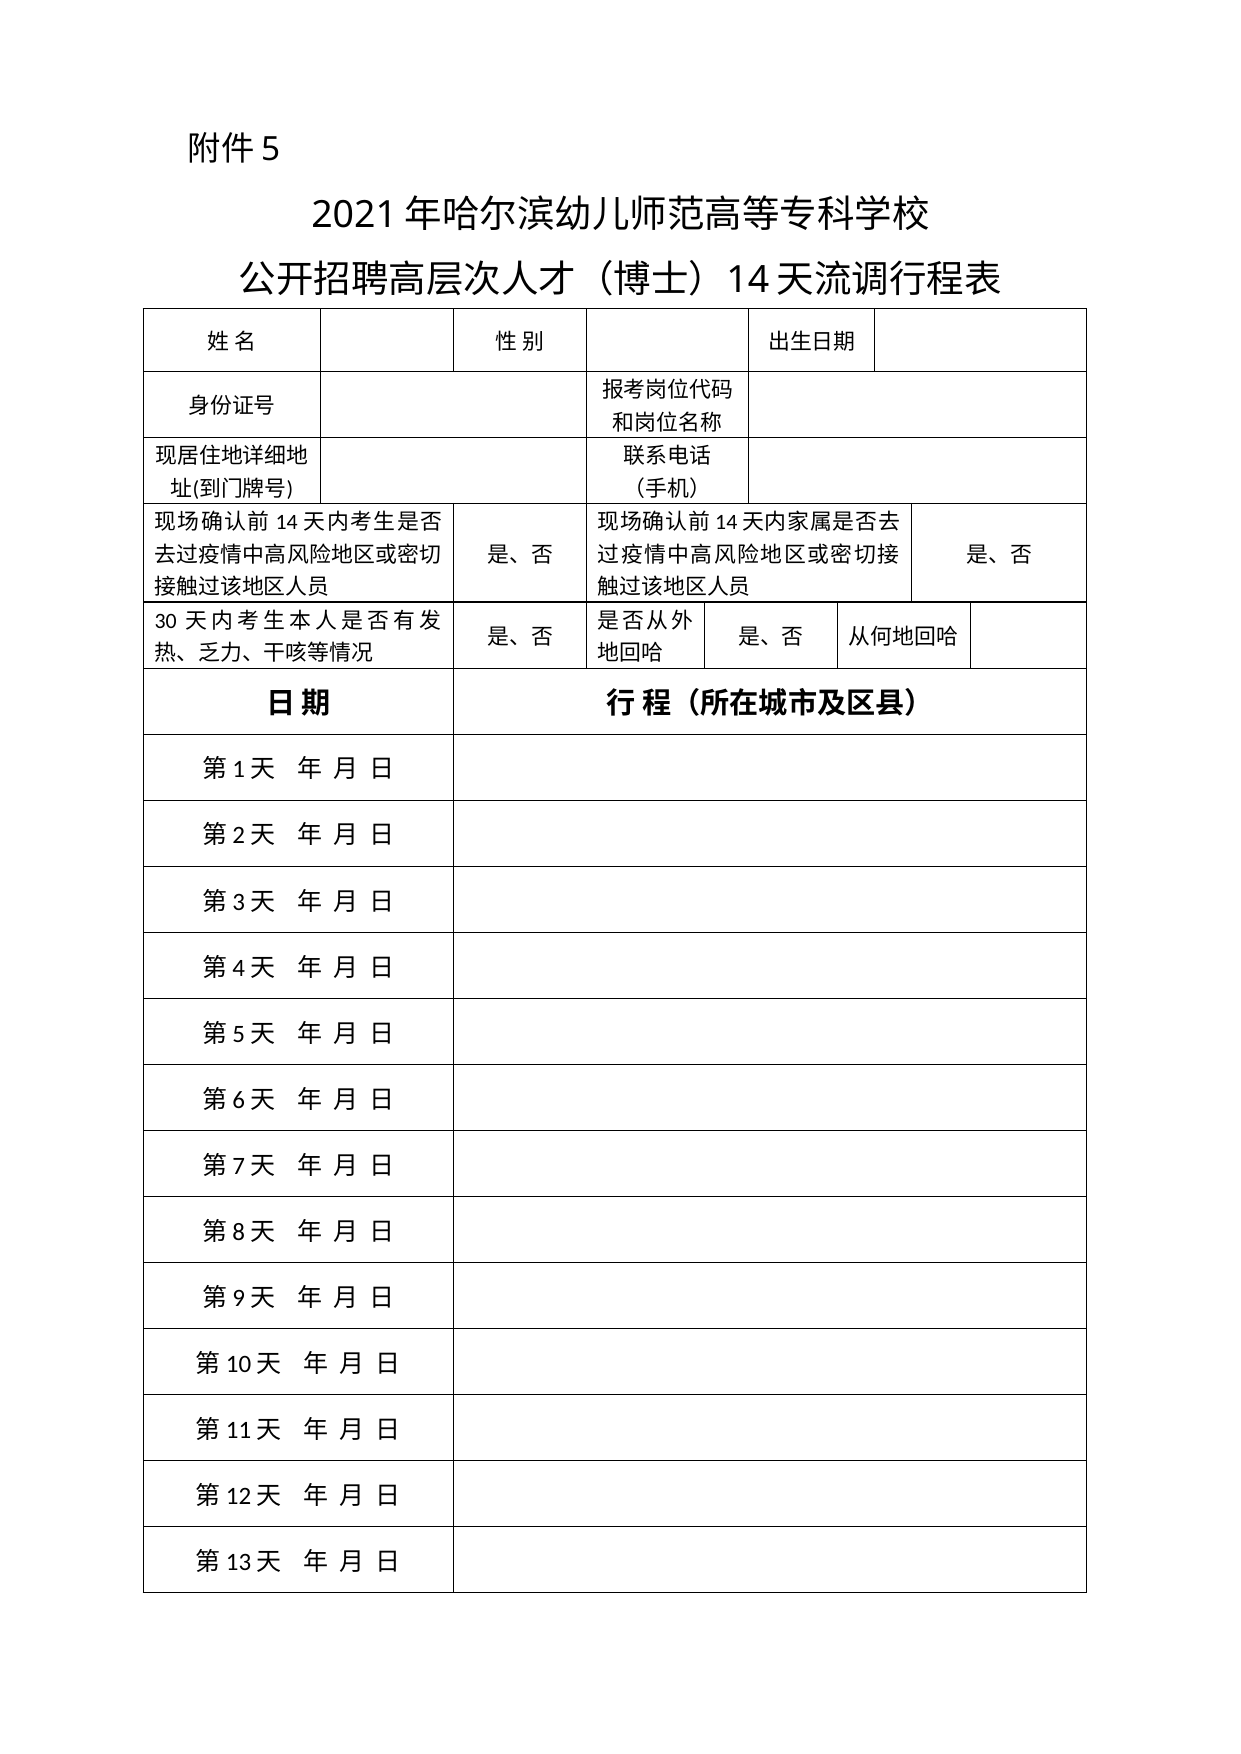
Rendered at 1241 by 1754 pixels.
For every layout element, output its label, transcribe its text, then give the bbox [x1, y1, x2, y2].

table_cell [454, 1197, 1086, 1262]
table_header 姓 名 [144, 309, 320, 371]
table_cell 第1天 年 月 日 [144, 735, 453, 799]
table_cell [454, 933, 1086, 998]
table_cell 现场确认前14天内家属是否去过疫情中高风险地区或密切接触过该地区人员 [587, 504, 911, 601]
text 附件5 [187, 113, 1053, 178]
table_cell [454, 735, 1086, 799]
table_cell 第11天 年 月 日 [144, 1395, 453, 1460]
table_cell 30天内考生本人是否有发热、乏力、干咳等情况 [144, 603, 453, 667]
table_header [587, 309, 748, 371]
table_cell 身份证号 [144, 372, 320, 437]
table_cell 是、否 [705, 603, 837, 667]
table_cell 第12天 年 月 日 [144, 1461, 453, 1526]
table_cell [454, 999, 1086, 1064]
table_cell [454, 1395, 1086, 1460]
table_cell [749, 372, 1086, 437]
table_cell 第7天 年 月 日 [144, 1131, 453, 1196]
table_cell [454, 1329, 1086, 1394]
table_header [875, 309, 1086, 371]
table_cell 是、否 [454, 504, 586, 601]
table_cell 现场确认前14天内考生是否去过疫情中高风险地区或密切接触过该地区人员 [144, 504, 453, 601]
table_cell 是否从外地回哈 [587, 603, 704, 667]
table_cell 是、否 [912, 504, 1086, 601]
table_cell 现居住地详细地址(到门牌号) [144, 438, 320, 503]
table_cell 第2天 年 月 日 [144, 801, 453, 866]
table_cell 第8天 年 月 日 [144, 1197, 453, 1262]
table_cell [321, 438, 586, 503]
text 公开招聘高层次人才（博士）14天流调行程表 [187, 243, 1053, 308]
table_cell 第10天 年 月 日 [144, 1329, 453, 1394]
table_cell 报考岗位代码和岗位名称 [587, 372, 748, 437]
table_cell 联系电话 （手机） [587, 438, 748, 503]
table_cell 第6天 年 月 日 [144, 1065, 453, 1130]
table_cell 第3天 年 月 日 [144, 867, 453, 932]
table_header 出生日期 [749, 309, 874, 371]
table_cell 是、否 [454, 603, 586, 667]
table_header [321, 309, 453, 371]
table_cell 日 期 [144, 669, 453, 733]
table_cell [454, 1263, 1086, 1328]
table_cell [321, 372, 586, 437]
table_cell [454, 1065, 1086, 1130]
table_cell [749, 438, 1086, 503]
table_cell [454, 1461, 1086, 1526]
table_cell 第9天 年 月 日 [144, 1263, 453, 1328]
table_cell [454, 1527, 1086, 1592]
table_cell [454, 1131, 1086, 1196]
table_cell 第5天 年 月 日 [144, 999, 453, 1064]
table_cell 行 程（所在城市及区县） [454, 669, 1086, 733]
table_cell 第13天 年 月 日 [144, 1527, 453, 1592]
table_cell [971, 603, 1086, 667]
table_cell 从何地回哈 [838, 603, 970, 667]
table_cell [454, 867, 1086, 932]
table_header 性 别 [454, 309, 586, 371]
table_cell 第4天 年 月 日 [144, 933, 453, 998]
table_cell [454, 801, 1086, 866]
text 2021年哈尔滨幼儿师范高等专科学校 [187, 178, 1053, 243]
